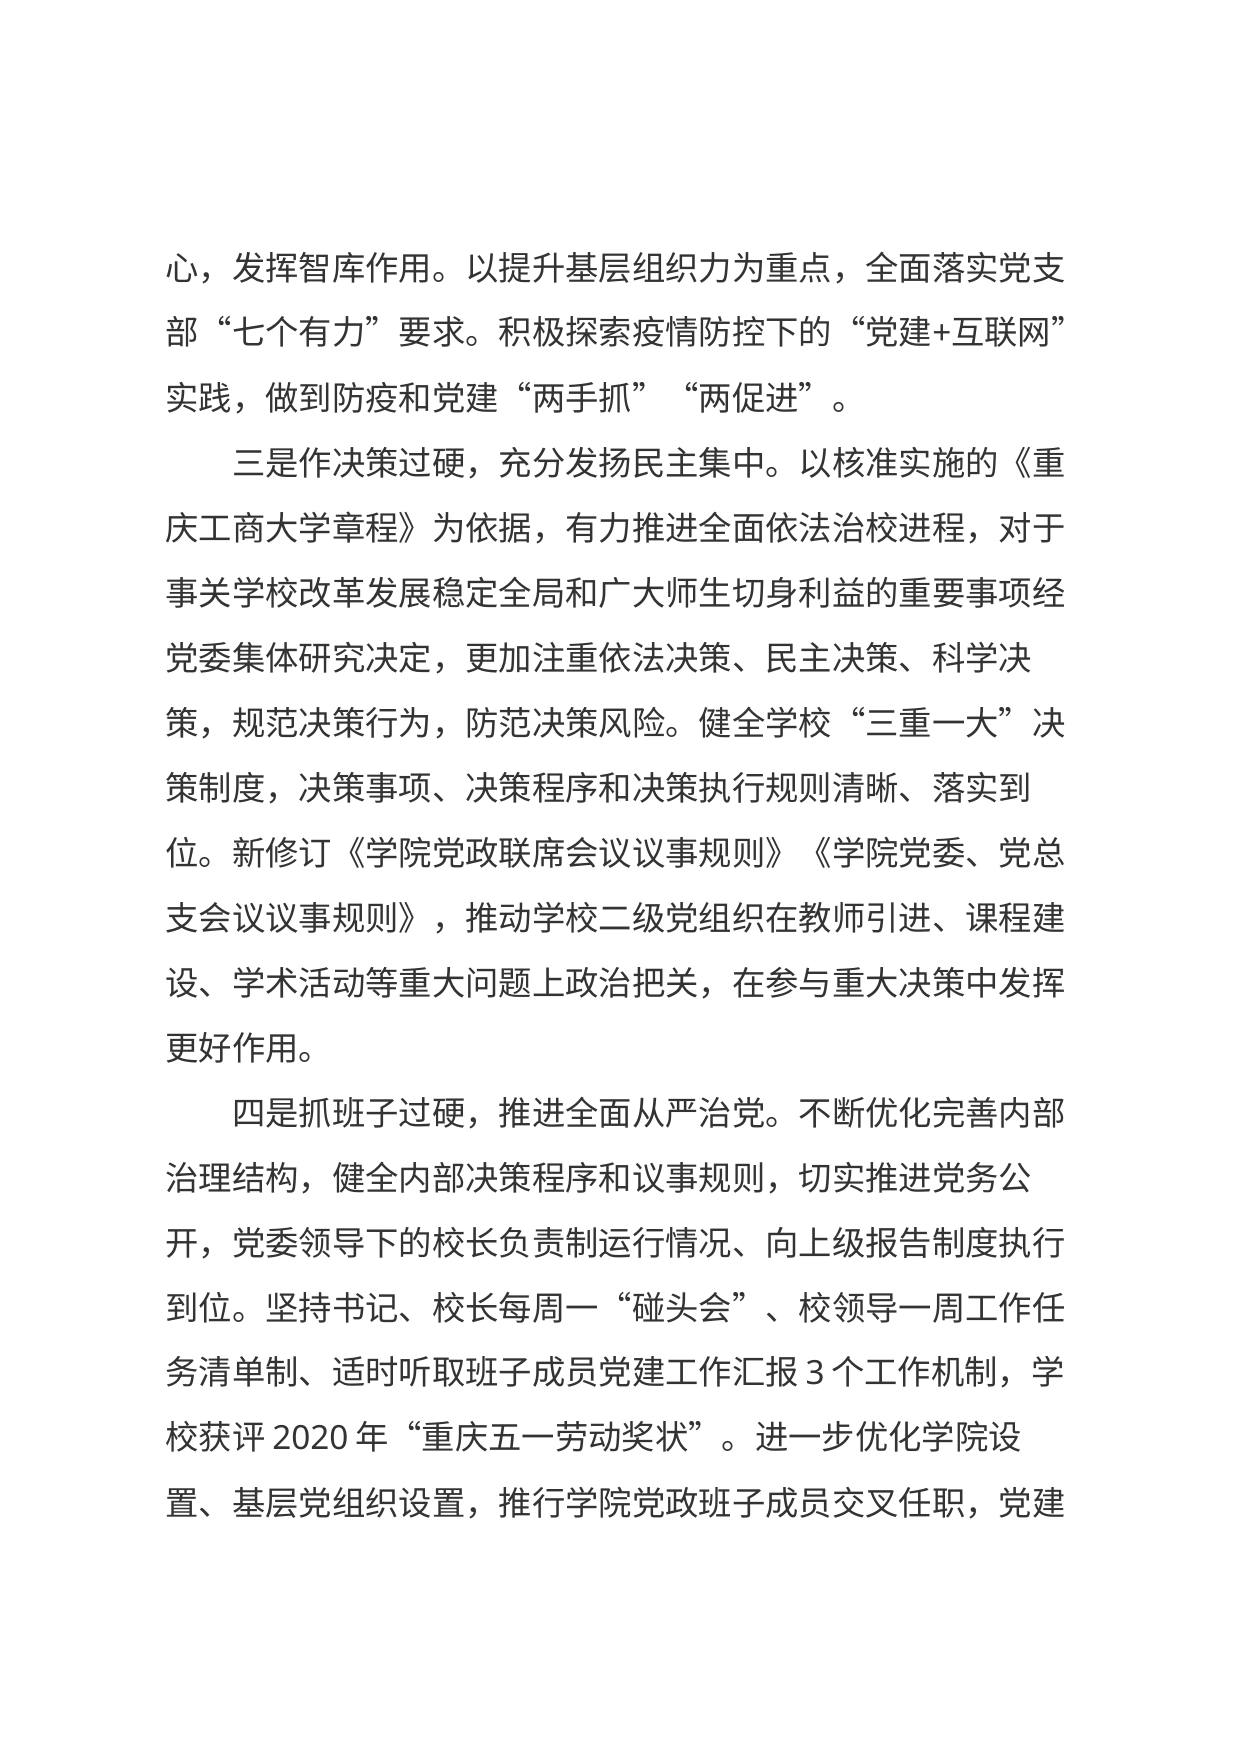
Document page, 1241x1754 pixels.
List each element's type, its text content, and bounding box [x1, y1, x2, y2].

text 三是作决策过硬，充分发扬民主集中。以核准实施的《重庆工商大学章程》为依据，有力推进全面依法治校进程，对于事关学校改革发展稳定全局和广大师生切身利益的重要事项经党委集体研究决定，更加注重依法决策、民主决策、科学决策，规范决策行为，防范决策风险。健全学校“三重一大”决策制度，决策事项、决策程序和决策执行规则清晰、落实到位。新修订《学院党政联席会议议事规则》《学院党委、党总支会议议事规则》，推动学校二级党组织在教师引进、课程建设、学术活动等重大问题上政治把关，在参与重大决策中发挥更好作用。 [165, 428, 1087, 1078]
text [165, 233, 1087, 428]
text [165, 1078, 1087, 1533]
